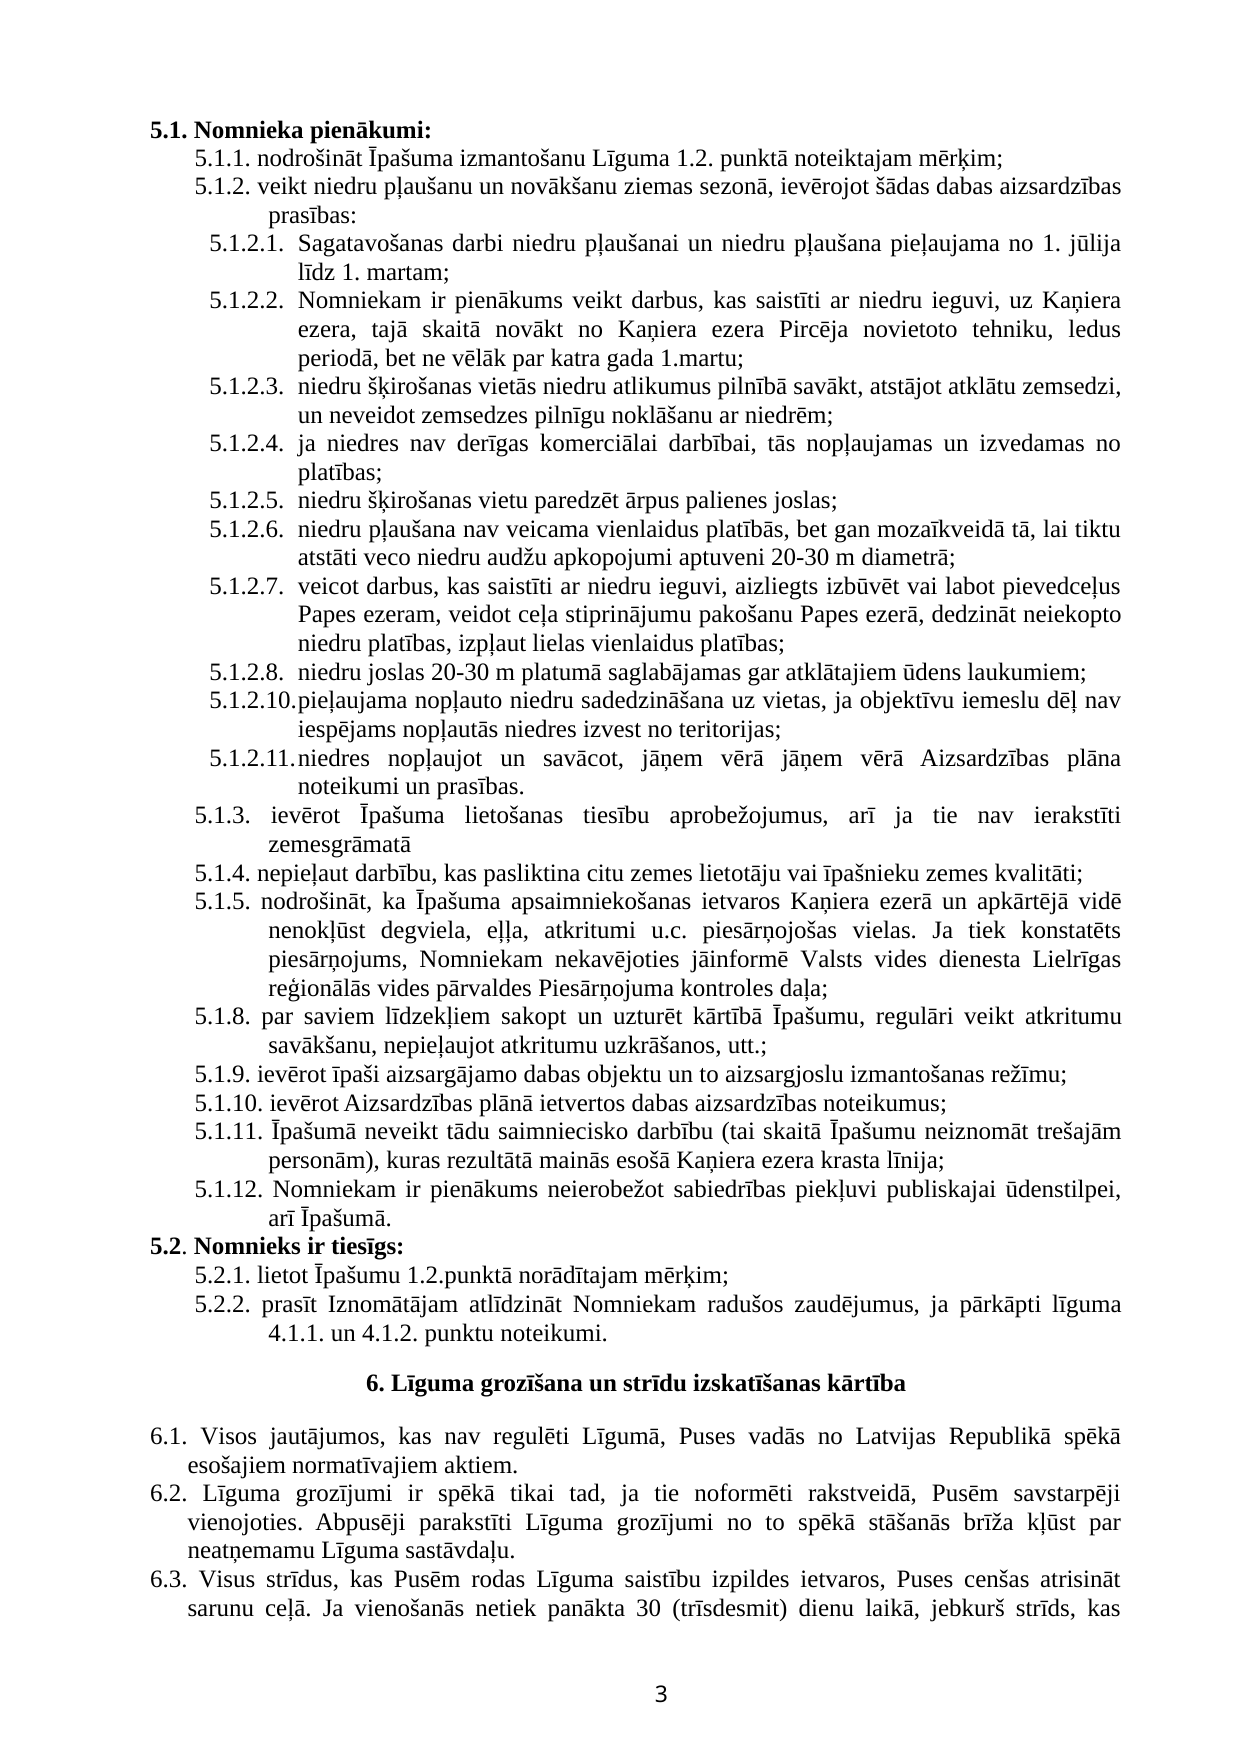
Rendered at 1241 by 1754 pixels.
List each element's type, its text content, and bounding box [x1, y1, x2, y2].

text 5.2.2. prasīt Iznomātājam atlīdzināt Nomniekam radušos zaudējumus, ja pārkāpti līguma 4.1.1. un 4.1.2. punktu noteikumi. [194, 1289, 1122, 1346]
text 5.1.12. Nomniekam ir pienākums neierobežot sabiedrības piekļuvi publiskajai ūdenstilpei, arī Īpašumā. [194, 1174, 1122, 1231]
text 5.1.2.4. ja niedres nav derīgas komerciālai darbībai, tās nopļaujamas un izvedamas no platības; [209, 429, 1122, 486]
text 6. Līguma grozīšana un strīdu izskatīšanas kārtība [150, 1371, 1122, 1396]
list 6.1. Visos jautājumos, kas nav regulēti Līgumā, Puses vadās no Latvijas Republikā spēkā esošajiem normatīvajiem aktiem. [150, 1421, 1122, 1479]
text 5.1.4. nepieļaut darbību, kas pasliktina citu zemes lietotāju vai īpašnieku zemes kvalitāti; [194, 858, 1122, 886]
text 5.1.1. nodrošināt Īpašuma izmantošanu Līguma 1.2. punktā noteiktajam mērķim; [194, 143, 1122, 172]
text 6.2. Līguma grozījumi ir spēkā tikai tad, ja tie noformēti rakstveidā, Pusēm savstarpēji vienojoties. Abpusēji parakstīti Līguma grozījumi no to spēkā stāšanās brīža kļūst par neatņemamu Līguma sastāvdaļu. [150, 1479, 1122, 1564]
text 5.1.2.8. niedru joslas 20-30 m platumā saglabājamas gar atklātajiem ūdens laukumiem; [209, 657, 1122, 686]
text 5.1.5. nodrošināt, ka Īpašuma apsaimniekošanas ietvaros Kaņiera ezerā un apkārtējā vidē nenokļūst degviela, eļļa, atkritumi u.c. piesārņojošas vielas. Ja tiek konstatēts piesārņojums, Nomniekam nekavējoties jāinformē Valsts vides dienesta Lielrīgas reģionālās vides pārvaldes Piesārņojuma kontroles daļa; [194, 886, 1122, 1001]
text 5.1.9. ievērot īpaši aizsargājamo dabas objektu un to aizsargjoslu izmantošanas režīmu; [194, 1059, 1122, 1088]
text 5.1.2.1. Sagatavošanas darbi niedru pļaušanai un niedru pļaušana pieļaujama no 1. jūlija līdz 1. martam; [209, 229, 1122, 286]
text 5.2.1. lietot Īpašumu 1.2.punktā norādītajam mērķim; [194, 1260, 1122, 1289]
text 5.1.2.11. niedres nopļaujot un savācot, jāņem vērā jāņem vērā Aizsardzības plāna noteikumi un prasības. [209, 743, 1122, 800]
text 5.1. Nomnieka pienākumi: [150, 118, 1122, 143]
text 5.1.2.5. niedru šķirošanas vietu paredzēt ārpus palienes joslas; [209, 486, 1122, 514]
text 5.1.2. veikt niedru pļaušanu un novākšanu ziemas sezonā, ievērojot šādas dabas aizsardzības prasības: [194, 172, 1122, 229]
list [150, 1564, 1122, 1622]
text 5.1.2.7. veicot darbus, kas saistīti ar niedru ieguvi, aizliegts izbūvēt vai labot pievedceļus Papes ezeram, veidot ceļa stiprinājumu pakošanu Papes ezerā, dedzināt neiekopto niedru platības, izpļaut lielas vienlaidus platības; [209, 571, 1122, 657]
text 5.1.2.10. pieļaujama nopļauto niedru sadedzināšana uz vietas, ja objektīvu iemeslu dēļ nav iespējams nopļautās niedres izvest no teritorijas; [209, 686, 1122, 743]
text 5.2. Nomnieks ir tiesīgs: [150, 1231, 1122, 1260]
text 5.1.3. ievērot Īpašuma lietošanas tiesību aprobežojumus, arī ja tie nav ierakstīti zemesgrāmatā [194, 800, 1122, 858]
text 5.1.11. Īpašumā neveikt tādu saimniecisko darbību (tai skaitā Īpašumu neiznomāt trešajām personām), kuras rezultātā mainās esošā Kaņiera ezera krasta līnija; [194, 1116, 1122, 1174]
text 5.1.10. ievērot Aizsardzības plānā ietvertos dabas aizsardzības noteikumus; [194, 1088, 1122, 1116]
text 5.1.8. par saviem līdzekļiem sakopt un uzturēt kārtībā Īpašumu, regulāri veikt atkritumu savākšanu, nepieļaujot atkritumu uzkrāšanos, utt.; [194, 1001, 1122, 1059]
text 5.1.2.2. Nomniekam ir pienākums veikt darbus, kas saistīti ar niedru ieguvi, uz Kaņiera ezera, tajā skaitā novākt no Kaņiera ezera Pircēja novietoto tehniku, ledus periodā, bet ne vēlāk par katra gada 1.martu; [209, 286, 1122, 372]
text 5.1.2.3. niedru šķirošanas vietās niedru atlikumus pilnībā savākt, atstājot atklātu zemsedzi, un neveidot zemsedzes pilnīgu noklāšanu ar niedrēm; [209, 372, 1122, 429]
text 5.1.2.6. niedru pļaušana nav veicama vienlaidus platībās, bet gan mozaīkveidā tā, lai tiktu atstāti veco niedru audžu apkopojumi aptuveni 20-30 m diametrā; [209, 514, 1122, 571]
